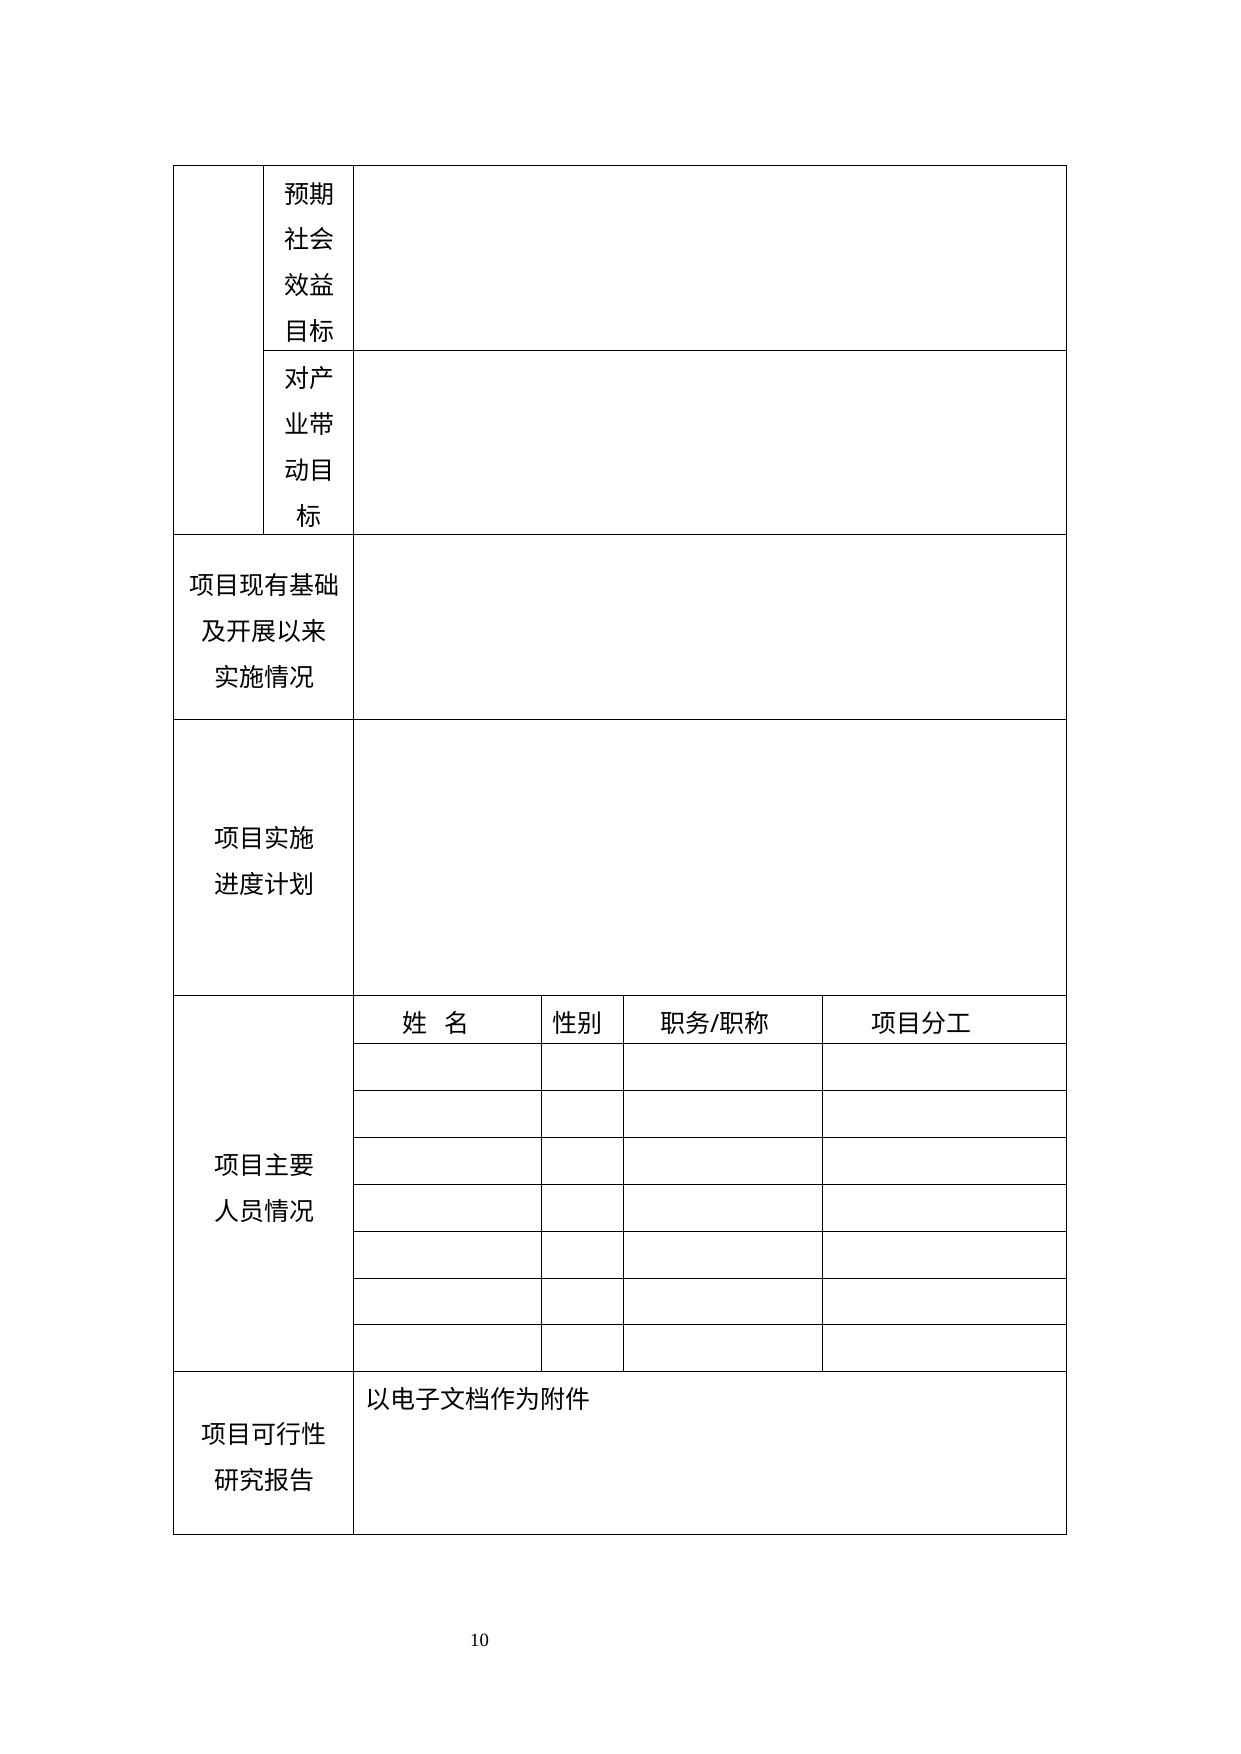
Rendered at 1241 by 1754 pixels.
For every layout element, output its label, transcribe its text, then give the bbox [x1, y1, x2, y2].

table_cell 以电子文档作为附件 [354, 1372, 1066, 1534]
table_cell [823, 1044, 1066, 1090]
table_cell [542, 1044, 623, 1090]
table_cell [624, 1325, 822, 1371]
table_cell [624, 1279, 822, 1324]
table_cell [354, 351, 1066, 534]
table_cell [354, 720, 1066, 994]
table_cell [542, 1279, 623, 1324]
table_cell 职务/职称 [624, 996, 822, 1043]
table_cell [542, 1091, 623, 1137]
table_cell 项目实施 进度计划 [174, 720, 353, 994]
table_cell [354, 1138, 541, 1184]
table_cell [354, 166, 1066, 350]
table_cell [823, 1091, 1066, 1137]
table_cell [542, 1325, 623, 1371]
table_cell [823, 1138, 1066, 1184]
table_cell [542, 1185, 623, 1231]
table_cell [354, 535, 1066, 718]
table_cell 项目现有基础 及开展以来 实施情况 [174, 535, 353, 718]
table_cell 预期社会效益目标 [264, 166, 353, 350]
table_cell [624, 1185, 822, 1231]
table_cell [354, 1325, 541, 1371]
table_cell [354, 1279, 541, 1324]
table_cell 性别 [542, 996, 623, 1043]
table_cell 项目主要 人员情况 [174, 996, 353, 1371]
table_cell [823, 1232, 1066, 1277]
table_cell [624, 1232, 822, 1277]
table_cell [624, 1138, 822, 1184]
table_cell [823, 1325, 1066, 1371]
table_cell [354, 1044, 541, 1090]
table_cell [624, 1091, 822, 1137]
table_cell [354, 1091, 541, 1137]
table_cell [823, 1279, 1066, 1324]
table_cell [354, 1185, 541, 1231]
table_cell [624, 1044, 822, 1090]
table_cell [542, 1232, 623, 1277]
table_cell 项目分工 [823, 996, 1066, 1043]
table_cell 对产业带动目标 [264, 351, 353, 534]
table_cell 姓 名 [354, 996, 541, 1043]
table_cell [823, 1185, 1066, 1231]
table_cell 项目可行性 研究报告 [174, 1372, 353, 1534]
table_cell [542, 1138, 623, 1184]
table_cell [354, 1232, 541, 1277]
